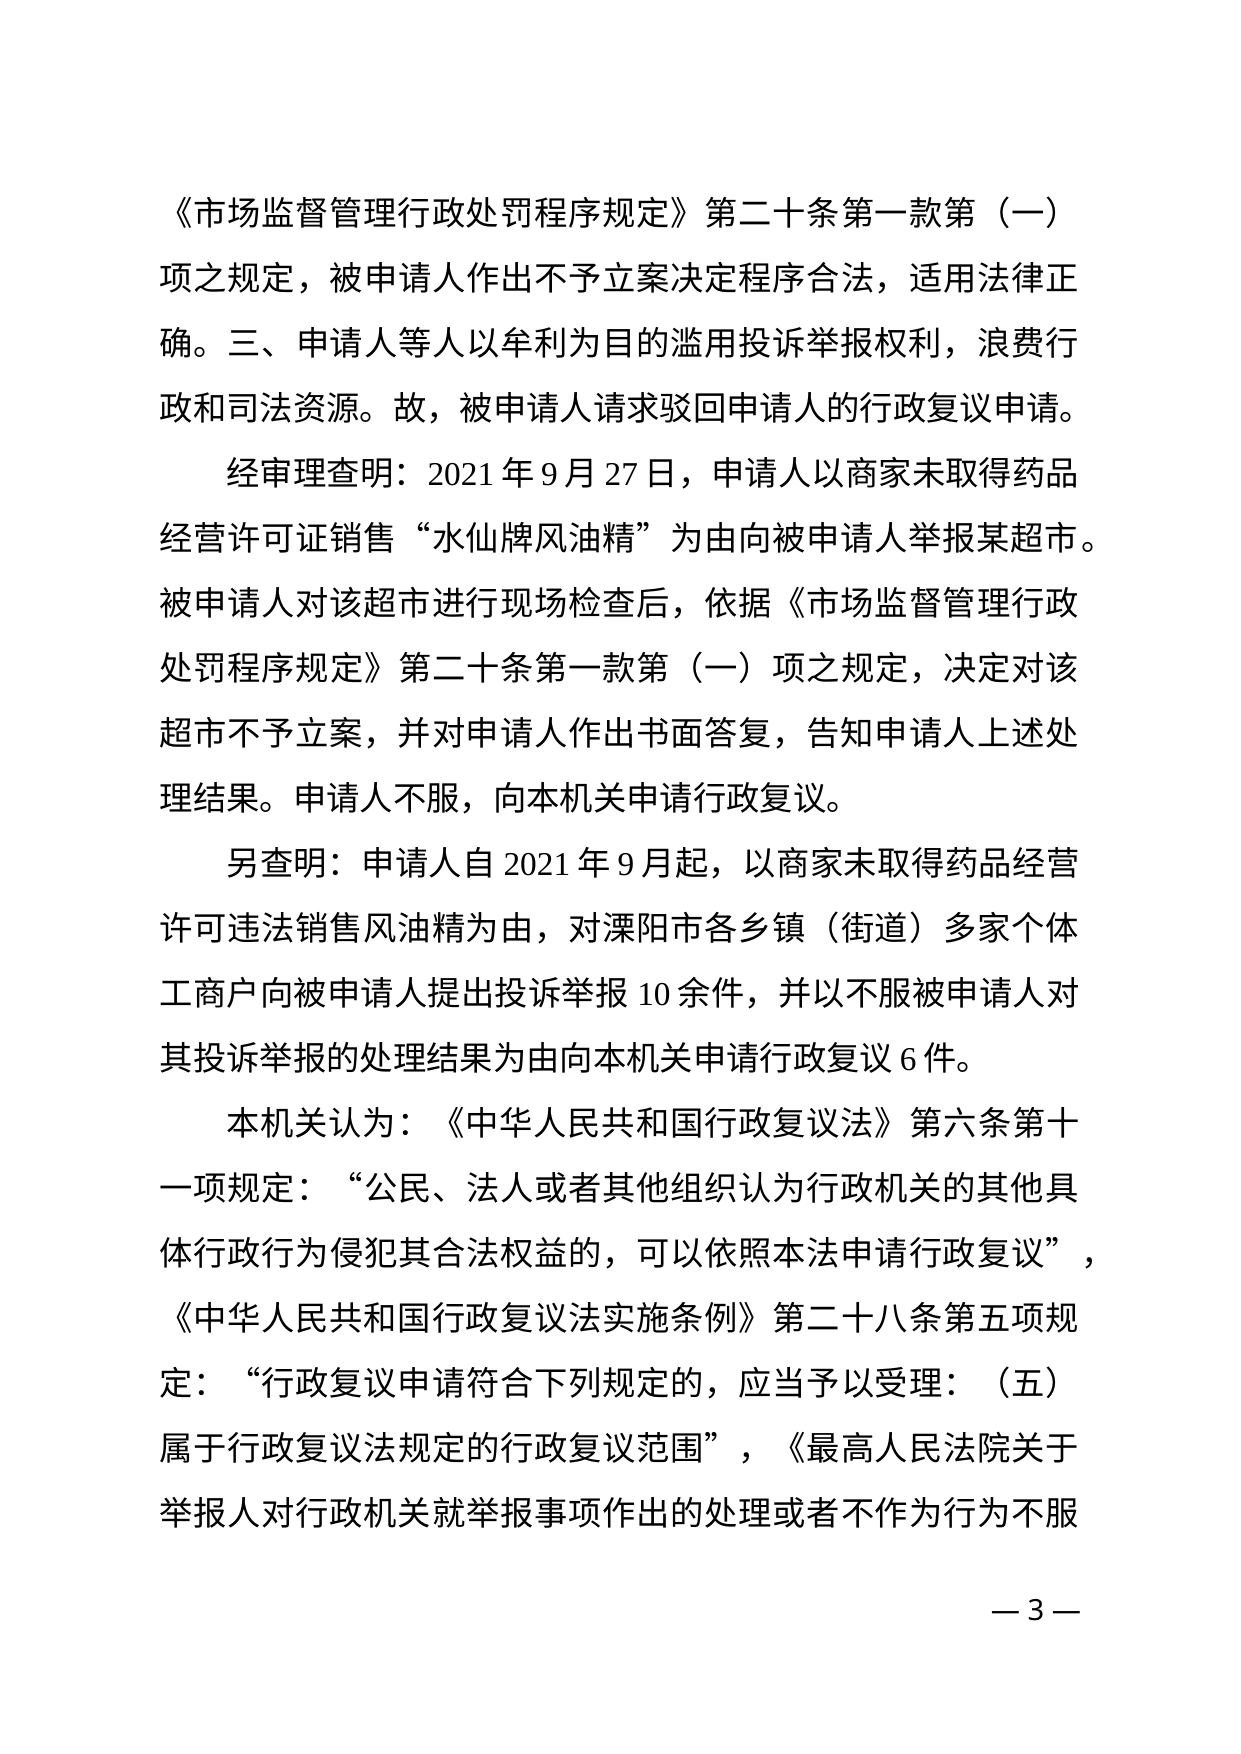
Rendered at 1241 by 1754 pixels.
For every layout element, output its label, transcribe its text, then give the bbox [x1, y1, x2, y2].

text 经审理查明：2021年9月27日，申请人以商家未取得药品经营许可证销售“水仙牌风油精”为由向被申请人举报某超市。被申请人对该超市进行现场检查后，依据《市场监督管理行政处罚程序规定》第二十条第一款第（一）项之规定，决定对该超市不予立案，并对申请人作出书面答复，告知申请人上述处理结果。申请人不服，向本机关申请行政复议。 [159, 438, 1081, 828]
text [159, 178, 1081, 438]
text 另查明：申请人自2021年9月起，以商家未取得药品经营许可违法销售风油精为由，对溧阳市各乡镇（街道）多家个体工商户向被申请人提出投诉举报10余件，并以不服被申请人对其投诉举报的处理结果为由向本机关申请行政复议6件。 [159, 828, 1081, 1088]
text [159, 1088, 1081, 1543]
